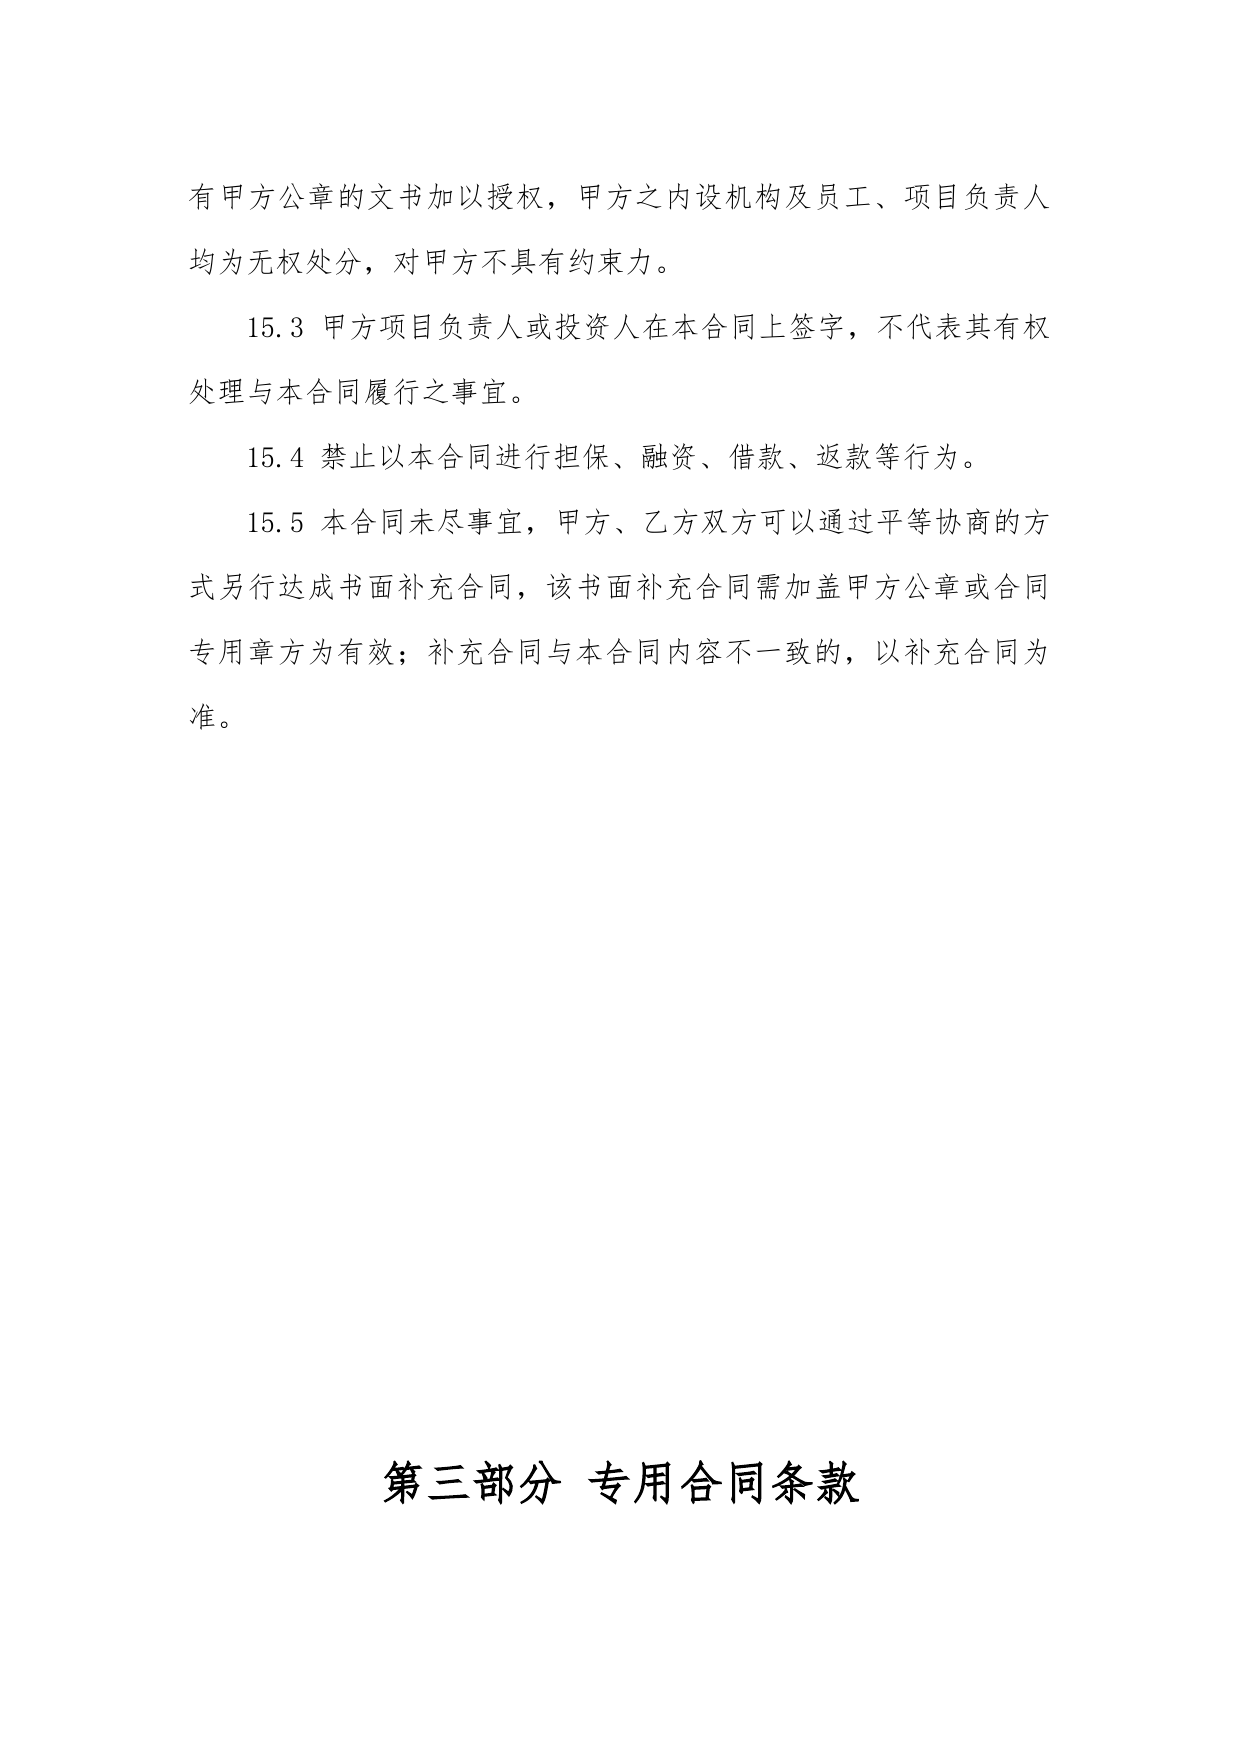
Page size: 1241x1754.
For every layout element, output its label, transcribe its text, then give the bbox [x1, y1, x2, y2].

text 15.4 禁止以本合同进行担保、融资、借款、返款等行为。 [187, 422, 1053, 487]
text 第三部分 专用合同条款 [187, 1453, 1053, 1505]
text 15.5 本合同未尽事宜，甲方、乙方双方可以通过平等协商的方式另行达成书面补充合同，该书面补充合同需加盖甲方公章或合同专用章方为有效；补充合同与本合同内容不一致的，以补充合同为准。 [187, 487, 1053, 747]
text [187, 162, 1053, 292]
text 15.3 甲方项目负责人或投资人在本合同上签字，不代表其有权处理与本合同履行之事宜。 [187, 292, 1053, 422]
